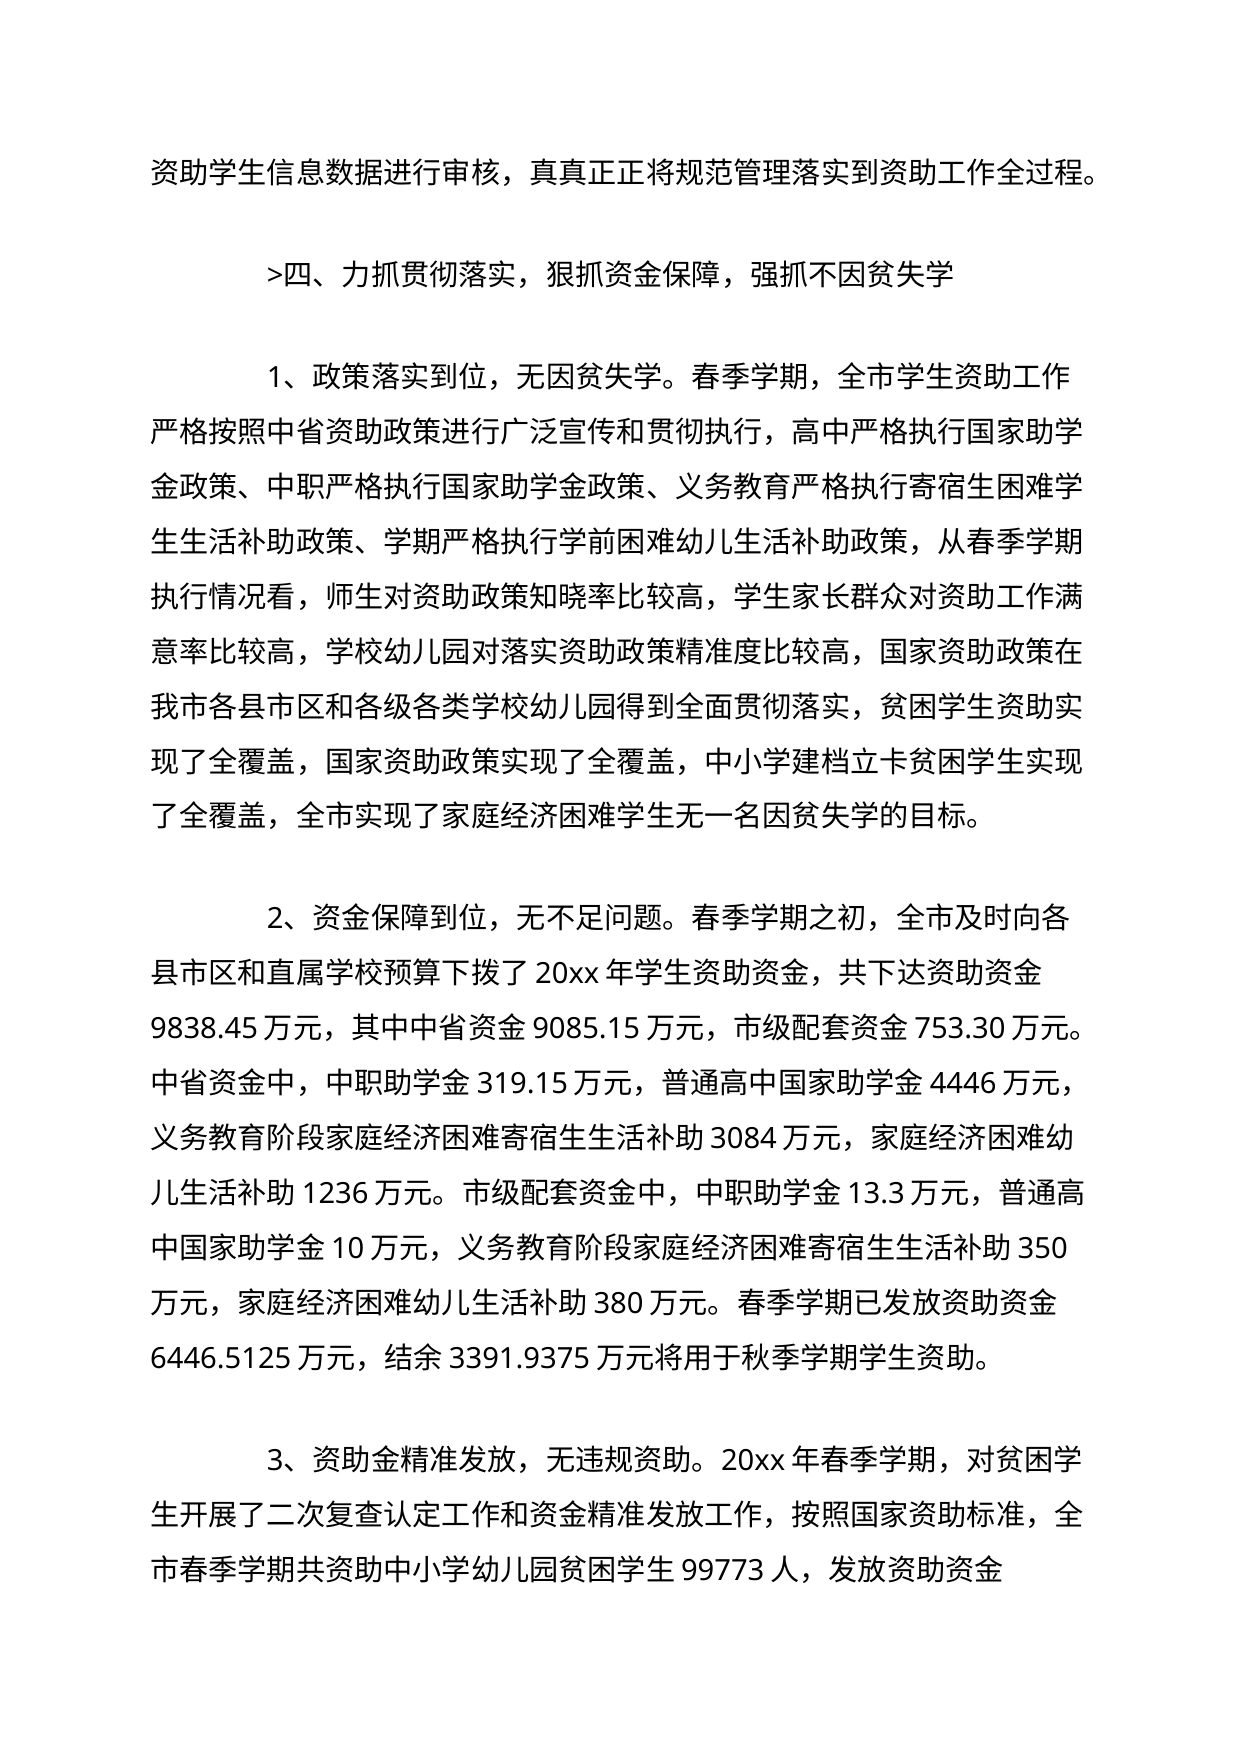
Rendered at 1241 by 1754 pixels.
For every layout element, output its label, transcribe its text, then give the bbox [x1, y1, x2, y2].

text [150, 1437, 1090, 1589]
text 2、资金保障到位，无不足问题。春季学期之初，全市及时向各县市区和直属学校预算下拨了20xx年学生资助资金，共下达资助资金9838.45万元，其中中省资金9085.15万元，市级配套资金753.30万元。中省资金中，中职助学金319.15万元，普通高中国家助学金4446万元，义务教育阶段家庭经济困难寄宿生生活补助3084万元，家庭经济困难幼儿生活补助1236万元。市级配套资金中，中职助学金13.3万元，普通高中国家助学金10万元，义务教育阶段家庭经济困难寄宿生生活补助350万元，家庭经济困难幼儿生活补助380万元。春季学期已发放资助资金6446.5125万元，结余3391.9375万元将用于秋季学期学生资助。 [150, 895, 1090, 1377]
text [150, 150, 1090, 192]
text >四、力抓贯彻落实，狠抓资金保障，强抓不因贫失学 [150, 252, 1090, 294]
text 1、政策落实到位，无因贫失学。春季学期，全市学生资助工作严格按照中省资助政策进行广泛宣传和贯彻执行，高中严格执行国家助学金政策、中职严格执行国家助学金政策、义务教育严格执行寄宿生困难学生生活补助政策、学期严格执行学前困难幼儿生活补助政策，从春季学期执行情况看，师生对资助政策知晓率比较高，学生家长群众对资助工作满意率比较高，学校幼儿园对落实资助政策精准度比较高，国家资助政策在我市各县市区和各级各类学校幼儿园得到全面贯彻落实，贫困学生资助实现了全覆盖，国家资助政策实现了全覆盖，中小学建档立卡贫困学生实现了全覆盖，全市实现了家庭经济困难学生无一名因贫失学的目标。 [150, 354, 1090, 835]
